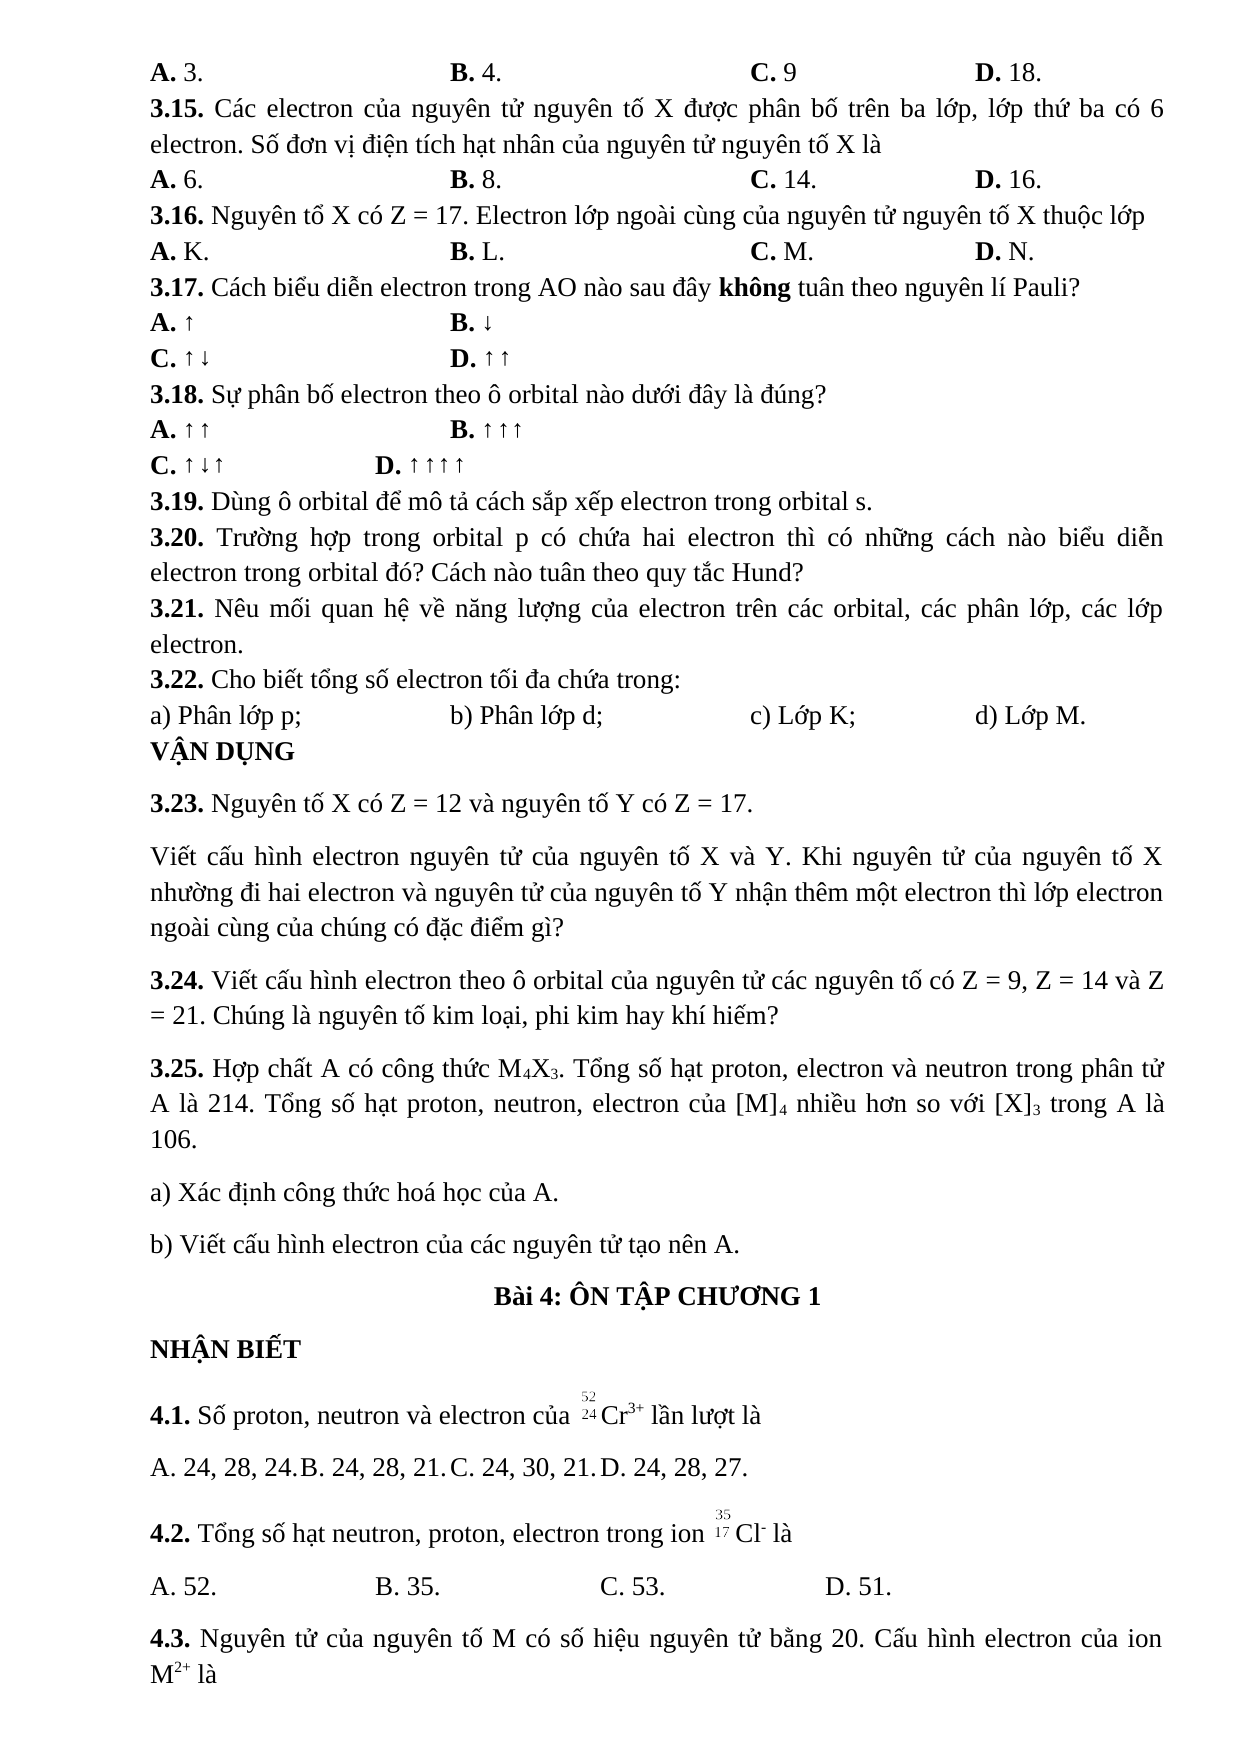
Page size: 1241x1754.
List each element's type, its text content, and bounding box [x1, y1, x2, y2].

text 3.21. Nêu mối quan hệ về năng lượng của electron trên các orbital, các phân lớp, các lớp electron. [150, 592, 1165, 659]
text A. 3. B. 4. C. 9 D. 18. [150, 56, 1165, 87]
text 3.18. Sự phân bố electron theo ô orbital nào dưới đây là đúng? [150, 378, 1165, 409]
text 3.19. Dùng ô orbital để mô tả cách sắp xếp electron trong orbital s. [150, 485, 1165, 516]
text A. 52. B. 35. C. 53. D. 51. [150, 1570, 1165, 1601]
text A. 6. B. 8. C. 14. D. 16. [150, 163, 1165, 194]
text Viết cấu hình electron nguyên tử của nguyên tố X và Y. Khi nguyên tử của nguyên tố X nhường đi hai electron và nguyên tử của nguyên tố Y nhận thêm một electron thì lớp electron ngoài cùng của chúng có đặc điểm gì? [150, 840, 1165, 942]
text 3.16. Nguyên tổ X có Z = 17. Electron lớp ngoài cùng của nguyên tử nguyên tố X thuộc lớp [150, 199, 1165, 230]
text C. D. [150, 449, 1165, 480]
text A. 24, 28, 24. B. 24, 28, 21. C. 24, 30, 21. D. 24, 28, 27. [150, 1451, 1165, 1483]
text 4.3. Nguyên tử của nguyên tố M có số hiệu nguyên tử bằng 20. Cấu hình electron của ion M2+ là [150, 1622, 1165, 1689]
text a) Xác định công thức hoá học của A. [150, 1176, 1165, 1207]
text 4.2. Tổng số hạt neutron, proton, electron trong ion Cl- là [150, 1504, 1165, 1549]
text 3.17. Cách biểu diễn electron trong AO nào sau đây không tuân theo nguyên lí Pauli? [150, 271, 1165, 302]
text 3.22. Cho biết tổng số electron tối đa chứa trong: [150, 664, 1165, 695]
text Bài 4: ÔN TẬP CHƯƠNG 1 [150, 1281, 1165, 1312]
text NHẬN BIẾT [150, 1333, 1165, 1364]
text 3.15. Các electron của nguyên tử nguyên tố X được phân bố trên ba lớp, lớp thứ ba có 6 electron. Số đơn vị điện tích hạt nhân của nguyên tử nguyên tố X là [150, 92, 1165, 159]
text C. D. [150, 342, 1165, 373]
text 4.1. Số proton, neutron và electron của Cr3+ lần lượt là [150, 1385, 1165, 1430]
text 3.24. Viết cấu hình electron theo ô orbital của nguyên tử các nguyên tố có Z = 9, Z = 14 và Z = 21. Chúng là nguyên tố kim loại, phi kim hay khí hiếm? [150, 964, 1165, 1031]
text 3.23. Nguyên tố X có Z = 12 và nguyên tố Y có Z = 17. [150, 787, 1165, 819]
text A. B. [150, 413, 1165, 445]
text a) Phân lớp p; b) Phân lớp d; c) Lớp K; d) Lớp M. [150, 699, 1165, 731]
text 3.25. Hợp chất A có công thức M4X3. Tổng số hạt proton, electron và neutron trong phân tử A là 214. Tổng số hạt proton, neutron, electron của [M]4 nhiều hơn so với [X]3 trong A là 106. [150, 1052, 1165, 1154]
text 3.20. Trường hợp trong orbital p có chứa hai electron thì có những cách nào biểu diễn electron trong orbital đó? Cách nào tuân theo quy tắc Hund? [150, 521, 1165, 588]
text A. K. B. L. C. M. D. N. [150, 235, 1165, 266]
text b) Viết cấu hình electron của các nguyên tử tạo nên A. [150, 1228, 1165, 1259]
text A. B. [150, 306, 1165, 337]
text VẬN DỤNG [150, 735, 1165, 766]
